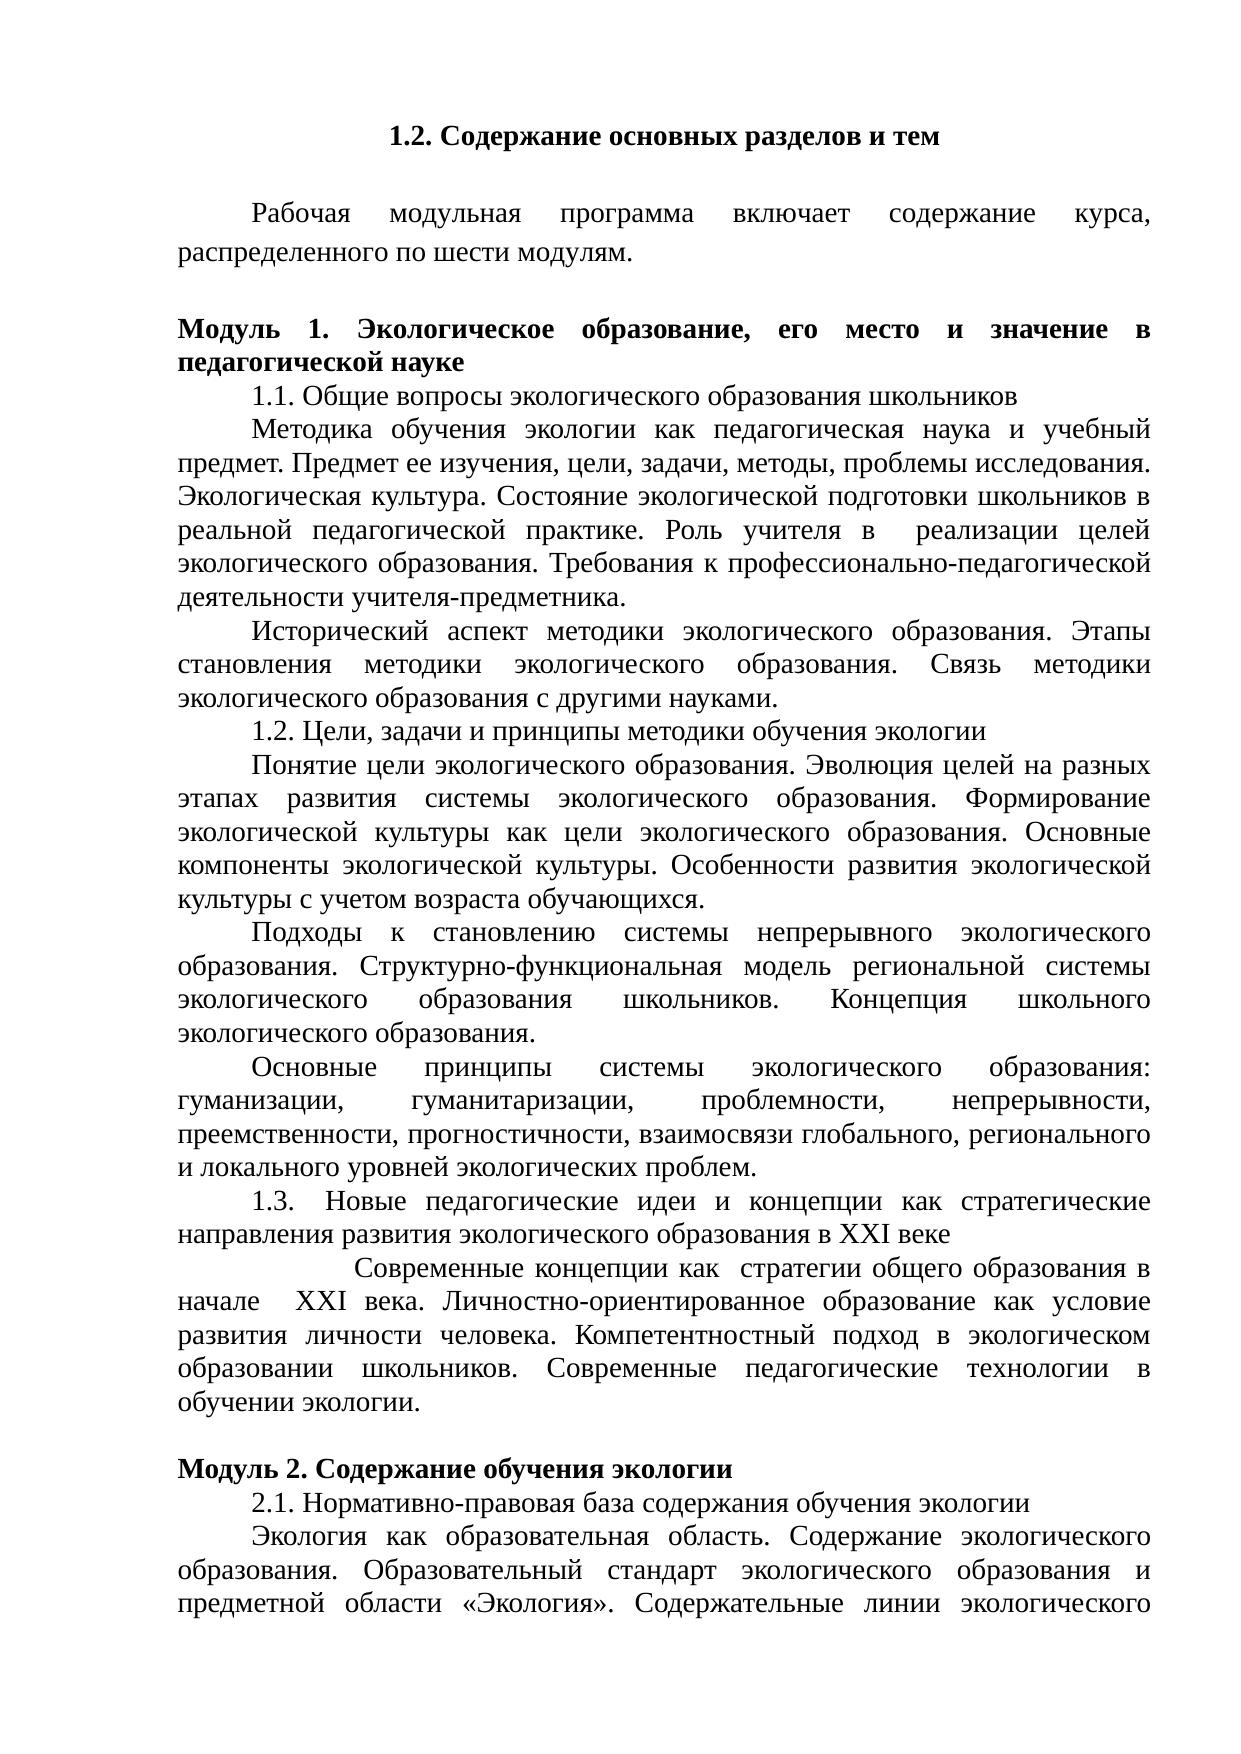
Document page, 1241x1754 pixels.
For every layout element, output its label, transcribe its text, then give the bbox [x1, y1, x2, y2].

text 2.1. Нормативно-правовая база содержания обучения экологии [177, 1485, 1152, 1518]
text Методика обучения экологии как педагогическая наука и учебный предмет. Предмет ее изучения, цели, задачи, методы, проблемы исследования. Экологическая культура. Состояние экологической подготовки школьников в реальной педагогической практике. Роль учителя в реализации целей экологического образования. Требования к профессионально-педагогической деятельности учителя-предметника. [177, 411, 1152, 613]
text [177, 1518, 1152, 1619]
text Понятие цели экологического образования. Эволюция целей на разных этапах развития системы экологического образования. Формирование экологической культуры как цели экологического образования. Основные компоненты экологической культуры. Особенности развития экологической культуры с учетом возраста обучающихся. [177, 747, 1152, 914]
list Новые педагогические идеи и концепции как стратегические направления развития экологического образования в XXI веке [177, 1183, 1152, 1250]
text Рабочая модульная программа включает содержание курса, распределенного по шести модулям. [177, 195, 1152, 267]
text Современные концепции как стратегии общего образования в начале XXI века. Личностно-ориентированное образование как условие развития личности человека. Компетентностный подход в экологическом образовании школьников. Современные педагогические технологии в обучении экологии. [177, 1250, 1152, 1418]
text Исторический аспект методики экологического образования. Этапы становления методики экологического образования. Связь методики экологического образования с другими науками. [177, 613, 1152, 713]
text Модуль 1. Экологическое образование, его место и значение в педагогической науке [177, 311, 1152, 378]
text Модуль 2. Содержание обучения экологии [177, 1451, 1152, 1485]
text Подходы к становлению системы непрерывного экологического образования. Структурно-функциональная модель региональной системы экологического образования школьников. Концепция школьного экологического образования. [177, 914, 1152, 1049]
text 1.2. Цели, задачи и принципы методики обучения экологии [177, 713, 1152, 747]
text 1.2. Содержание основных разделов и тем [177, 118, 1152, 152]
text 1.1. Общие вопросы экологического образования школьников [177, 378, 1152, 411]
text Основные принципы системы экологического образования: гуманизации, гуманитаризации, проблемности, непрерывности, преемственности, прогностичности, взаимосвязи глобального, регионального и локального уровней экологических проблем. [177, 1049, 1152, 1183]
